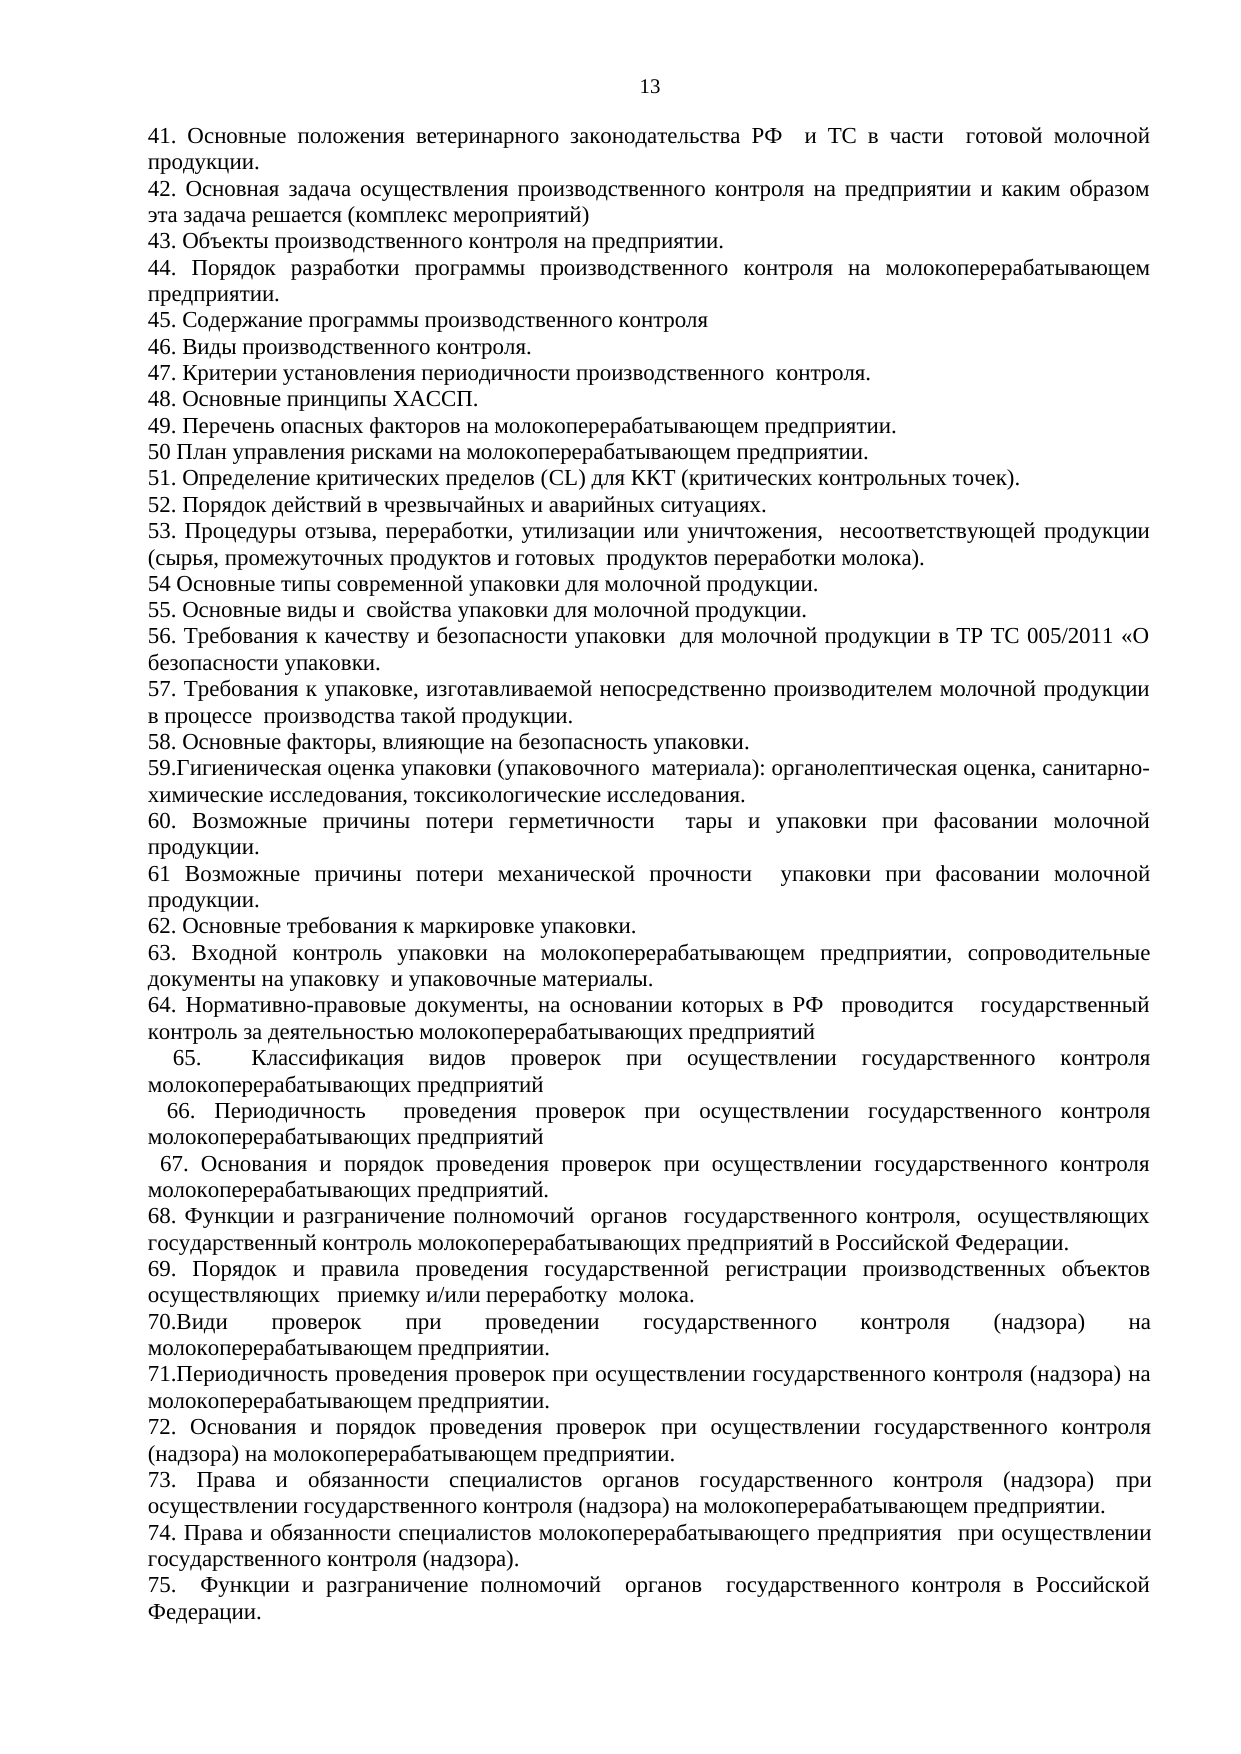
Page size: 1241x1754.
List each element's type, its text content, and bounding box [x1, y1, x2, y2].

text 63. Входной контроль упаковки на молокоперерабатывающем предприятии, сопроводительные документы на упаковку и упаковочные материалы. [148, 939, 1152, 992]
text 75. Функции и разграничение полномочий органов государственного контроля в Российской Федерации. [148, 1571, 1152, 1624]
text 49. Перечень опасных факторов на молокоперерабатывающем предприятии. [148, 412, 1152, 438]
text 41. Основные положения ветеринарного законодательства РФ и ТС в части готовой молочной продукции. [148, 122, 1152, 174]
text 70.Види проверок при проведении государственного контроля (надзора) на молокоперерабатывающем предприятии. [148, 1308, 1152, 1361]
text 52. Порядок действий в чрезвычайных и аварийных ситуациях. [148, 491, 1152, 517]
text 69. Порядок и правила проведения государственной регистрации производственных объектов осуществляющих приемку и/или переработку молока. [148, 1255, 1152, 1308]
text 61 Возможные причины потери механической прочности упаковки при фасовании молочной продукции. [148, 860, 1152, 912]
text 60. Возможные причины потери герметичности тары и упаковки при фасовании молочной продукции. [148, 807, 1152, 860]
text 55. Основные виды и свойства упаковки для молочной продукции. [148, 596, 1152, 623]
text 65. Классификация видов проверок при осуществлении государственного контроля молокоперерабатывающих предприятий [148, 1044, 1152, 1097]
text 59.Гигиеническая оценка упаковки (упаковочного материала): органолептическая оценка, санитарно-химические исследования, токсикологические исследования. [148, 754, 1152, 807]
text 73. Права и обязанности специалистов органов государственного контроля (надзора) при осуществлении государственного контроля (надзора) на молокоперерабатывающем предприятии. [148, 1466, 1152, 1519]
text 64. Нормативно-правовые документы, на основании которых в РФ проводится государственный контроль за деятельностью молокоперерабатывающих предприятий [148, 992, 1152, 1044]
text 44. Порядок разработки программы производственного контроля на молокоперерабатывающем предприятии. [148, 254, 1152, 306]
text 68. Функции и разграничение полномочий органов государственного контроля, осуществляющих государственный контроль молокоперерабатывающих предприятий в Российской Федерации. [148, 1202, 1152, 1255]
text 57. Требования к упаковке, изготавливаемой непосредственно производителем молочной продукции в процессе производства такой продукции. [148, 675, 1152, 728]
text 51. Определение критических пределов (CL) для ККТ (критических контрольных точек). [148, 464, 1152, 491]
text 42. Основная задача осуществления производственного контроля на предприятии и каким образом эта задача решается (комплекс мероприятий) [148, 174, 1152, 227]
text 46. Виды производственного контроля. [148, 333, 1152, 359]
text 45. Содержание программы производственного контроля [148, 306, 1152, 333]
text 58. Основные факторы, влияющие на безопасность упаковки. [148, 728, 1152, 754]
text 66. Периодичность проведения проверок при осуществлении государственного контроля молокоперерабатывающих предприятий [148, 1097, 1152, 1150]
text 50 План управления рисками на молокоперерабатывающем предприятии. [148, 438, 1152, 464]
text 48. Основные принципы ХАССП. [148, 385, 1152, 412]
text 53. Процедуры отзыва, переработки, утилизации или уничтожения, несоответствующей продукции (сырья, промежуточных продуктов и готовых продуктов переработки молока). [148, 517, 1152, 570]
text 43. Объекты производственного контроля на предприятии. [148, 227, 1152, 254]
text 62. Основные требования к маркировке упаковки. [148, 912, 1152, 939]
text 67. Основания и порядок проведения проверок при осуществлении государственного контроля молокоперерабатывающих предприятий. [148, 1150, 1152, 1202]
text 71.Периодичность проведения проверок при осуществлении государственного контроля (надзора) на молокоперерабатывающем предприятии. [148, 1361, 1152, 1413]
text 54 Основные типы современной упаковки для молочной продукции. [148, 570, 1152, 596]
text 74. Права и обязанности специалистов молокоперерабатывающего предприятия при осуществлении государственного контроля (надзора). [148, 1519, 1152, 1571]
text 56. Требования к качеству и безопасности упаковки для молочной продукции в ТР ТС 005/2011 «О безопасности упаковки. [148, 623, 1152, 675]
text 72. Основания и порядок проведения проверок при осуществлении государственного контроля (надзора) на молокоперерабатывающем предприятии. [148, 1413, 1152, 1466]
text 47. Критерии установления периодичности производственного контроля. [148, 359, 1107, 385]
